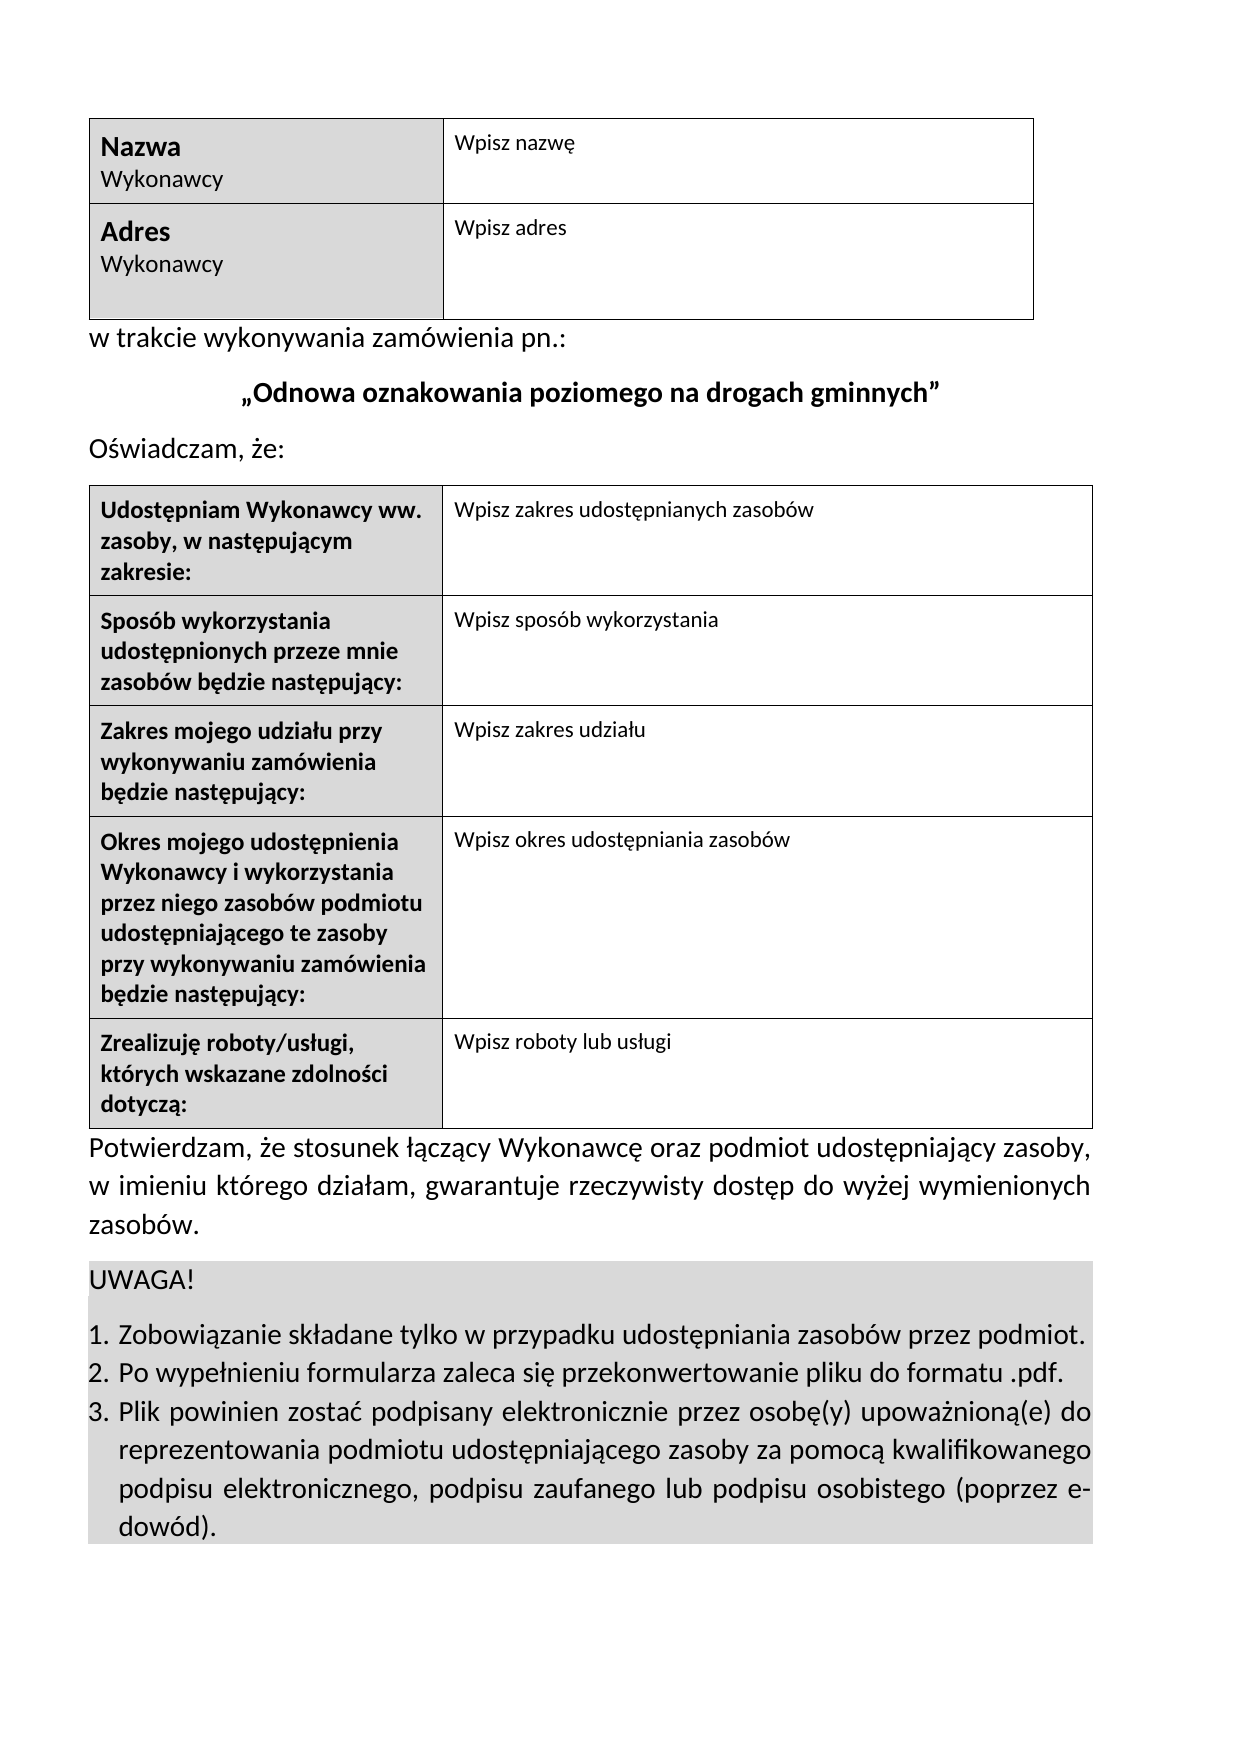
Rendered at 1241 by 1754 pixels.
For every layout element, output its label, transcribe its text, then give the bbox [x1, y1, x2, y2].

list Plik powinien zostać podpisany elektronicznie przez osobę(y) upoważnioną(e) do reprezentowania podmiotu udostępniającego zasoby za pomocą kwalifikowanego podpisu elektronicznego, podpisu zaufanego lub podpisu osobistego (poprzez e-dowód). [88, 1393, 1093, 1544]
table_cell Okres mojego udostępnienia Wykonawcy i wykorzystania przez niego zasobów podmiotu udostępniającego te zasoby przy wykonywaniu zamówienia będzie następujący: [90, 817, 442, 1018]
text Potwierdzam, że stosunek łączący Wykonawcę oraz podmiot udostępniający zasoby, w imieniu którego działam, gwarantuje rzeczywisty dostęp do wyżej wymienionych zasobów. [89, 1129, 1093, 1241]
text w trakcie wykonywania zamówienia pn.: [89, 319, 1093, 355]
table_cell Zrealizuję roboty/usługi, których wskazane zdolności dotyczą: [90, 1019, 442, 1128]
table_cell Adres Wykonawcy [90, 204, 443, 318]
text Oświadczam, że: [89, 430, 1093, 465]
list Po wypełnieniu formularza zaleca się przekonwertowanie pliku do formatu .pdf. [88, 1354, 1093, 1390]
text UWAGA! [89, 1261, 1093, 1297]
table_cell Sposób wykorzystania udostępnionych przeze mnie zasobów będzie następujący: [90, 596, 442, 705]
table_header Nazwa Wykonawcy [90, 119, 443, 203]
table_cell Zakres mojego udziału przy wykonywaniu zamówienia będzie następujący: [90, 706, 442, 816]
text „Odnowa oznakowania poziomego na drogach gminnych” [89, 374, 1093, 410]
table_header Udostępniam Wykonawcy ww. zasoby, w następującym zakresie: [90, 486, 442, 595]
list Zobowiązanie składane tylko w przypadku udostępniania zasobów przez podmiot. [88, 1316, 1093, 1352]
